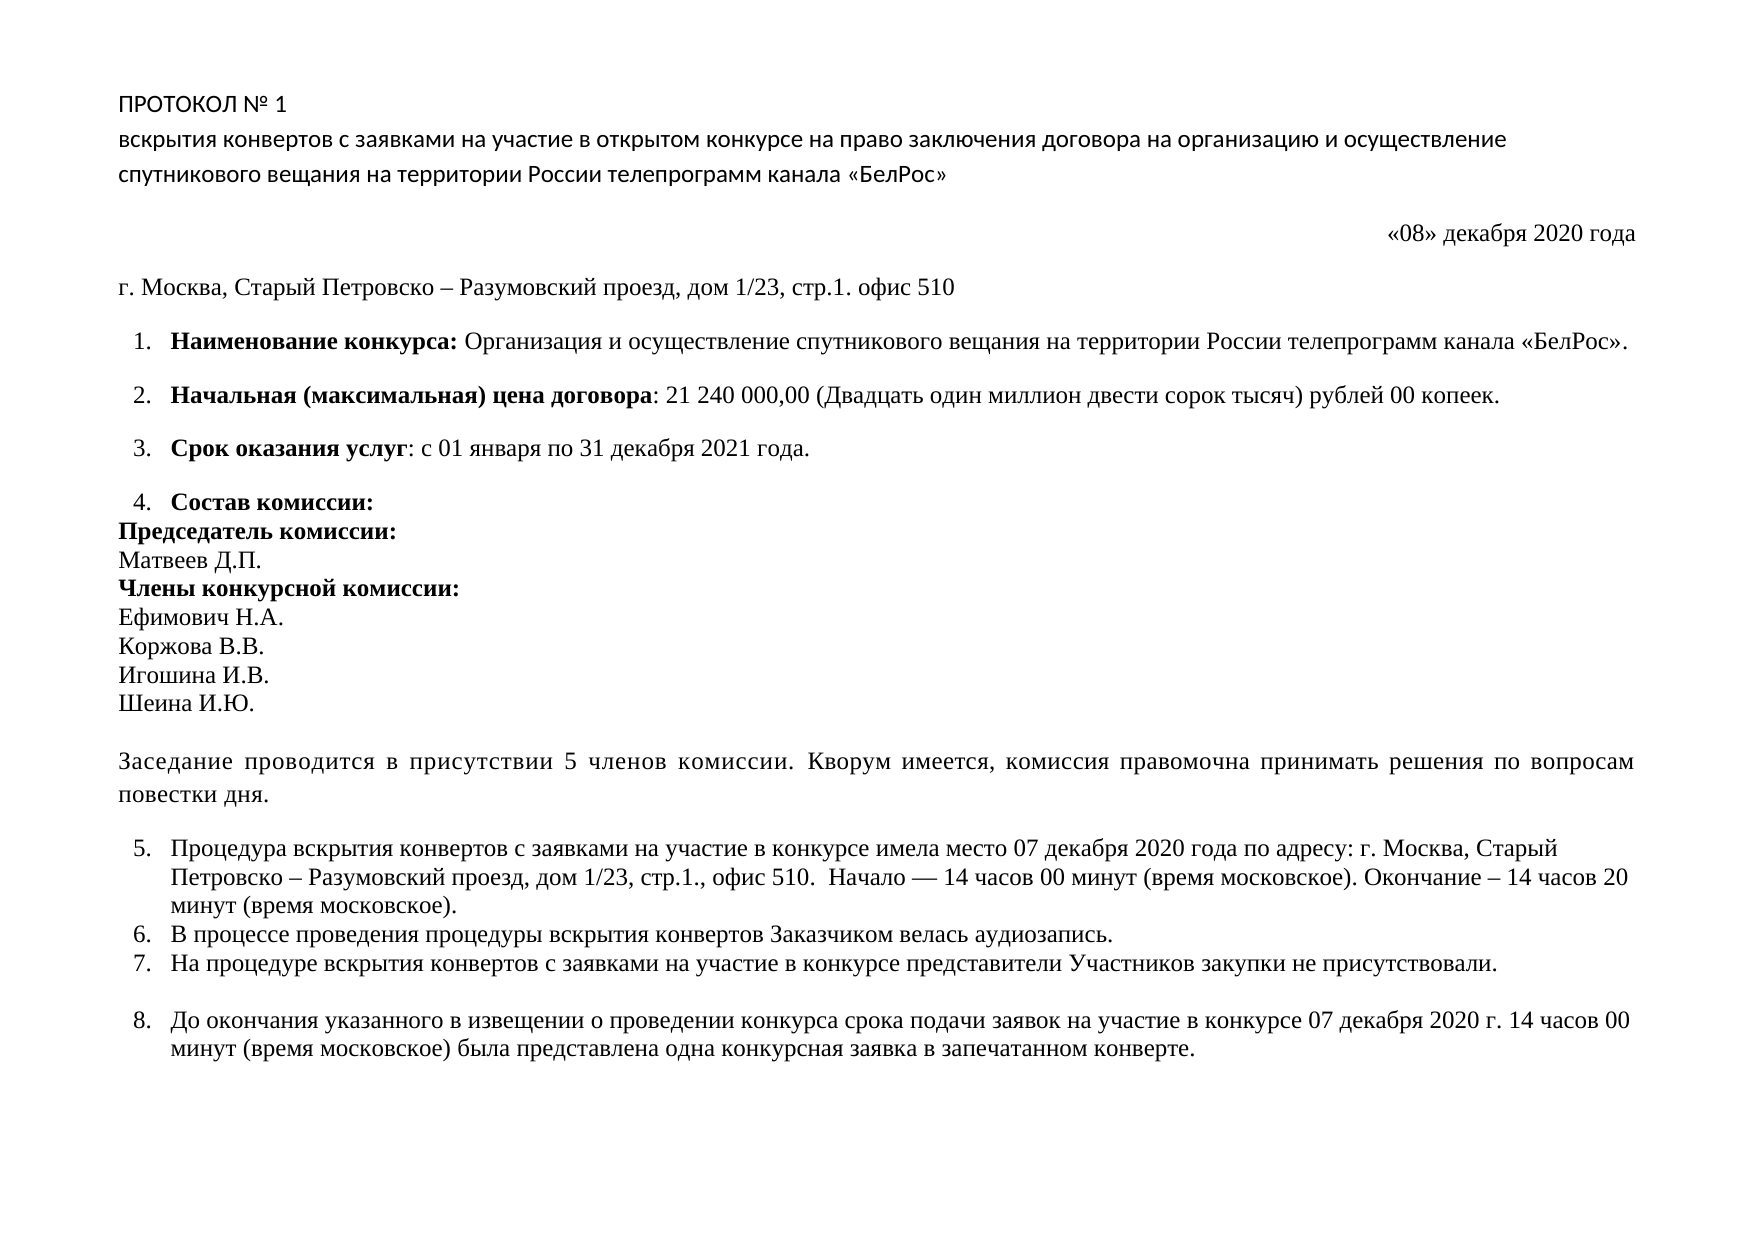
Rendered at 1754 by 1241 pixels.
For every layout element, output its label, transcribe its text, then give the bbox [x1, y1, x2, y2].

list Начальная (максимальная) цена договора: 21 240 000,00 (Двадцать один миллион двести сорок тысяч) рублей 00 копеек. [133, 380, 1636, 408]
text Заседание проводится в присутствии 5 членов комиссии. Кворум имеется, комиссия правомочна принимать решения по вопросам повестки дня. [118, 746, 1636, 808]
text Игошина И.В. [118, 660, 1636, 688]
text Шеина И.Ю. [118, 688, 1636, 717]
list До окончания указанного в извещении о проведении конкурса срока подачи заявок на участие в конкурсе 07 декабря 2020 г. 14 часов 00 минут (время московское) была представлена одна конкурсная заявка в запечатанном конверте. [133, 1005, 1636, 1062]
text «08» декабря 2020 года [118, 218, 1636, 247]
text Коржова В.В. [118, 631, 1636, 660]
text Председатель комиссии: [118, 516, 1636, 545]
list Процедура вскрытия конвертов с заявками на участие в конкурсе имела место 07 декабря 2020 года по адресу: г. Москва, Старый Петровско – Разумовский проезд, дом 1/23, стр.1., офис 510. Начало — 14 часов 00 минут (время московское). Окончание – 14 часов 20 минут (время московское). [133, 833, 1636, 919]
list Состав комиссии: [133, 487, 1636, 516]
text Члены конкурсной комиссии: [118, 573, 1636, 602]
list Срок оказания услуг: с 01 января по 31 декабря 2021 года. [133, 433, 1636, 462]
list Наименование конкурса: Организация и осуществление спутникового вещания на территории России телепрограмм канала «БелРос». [133, 326, 1636, 355]
text Ефимович Н.А. [118, 602, 1636, 631]
list На процедуре вскрытия конвертов с заявками на участие в конкурсе представители Участников закупки не присутствовали. [133, 948, 1636, 977]
text г. Москва, Старый Петровско – Разумовский проезд, дом 1/23, стр.1. офис 510 [118, 272, 1636, 301]
text Матвеев Д.П. [118, 545, 1636, 573]
list В процессе проведения процедуры вскрытия конвертов Заказчиком велась аудиозапись. [133, 919, 1636, 948]
